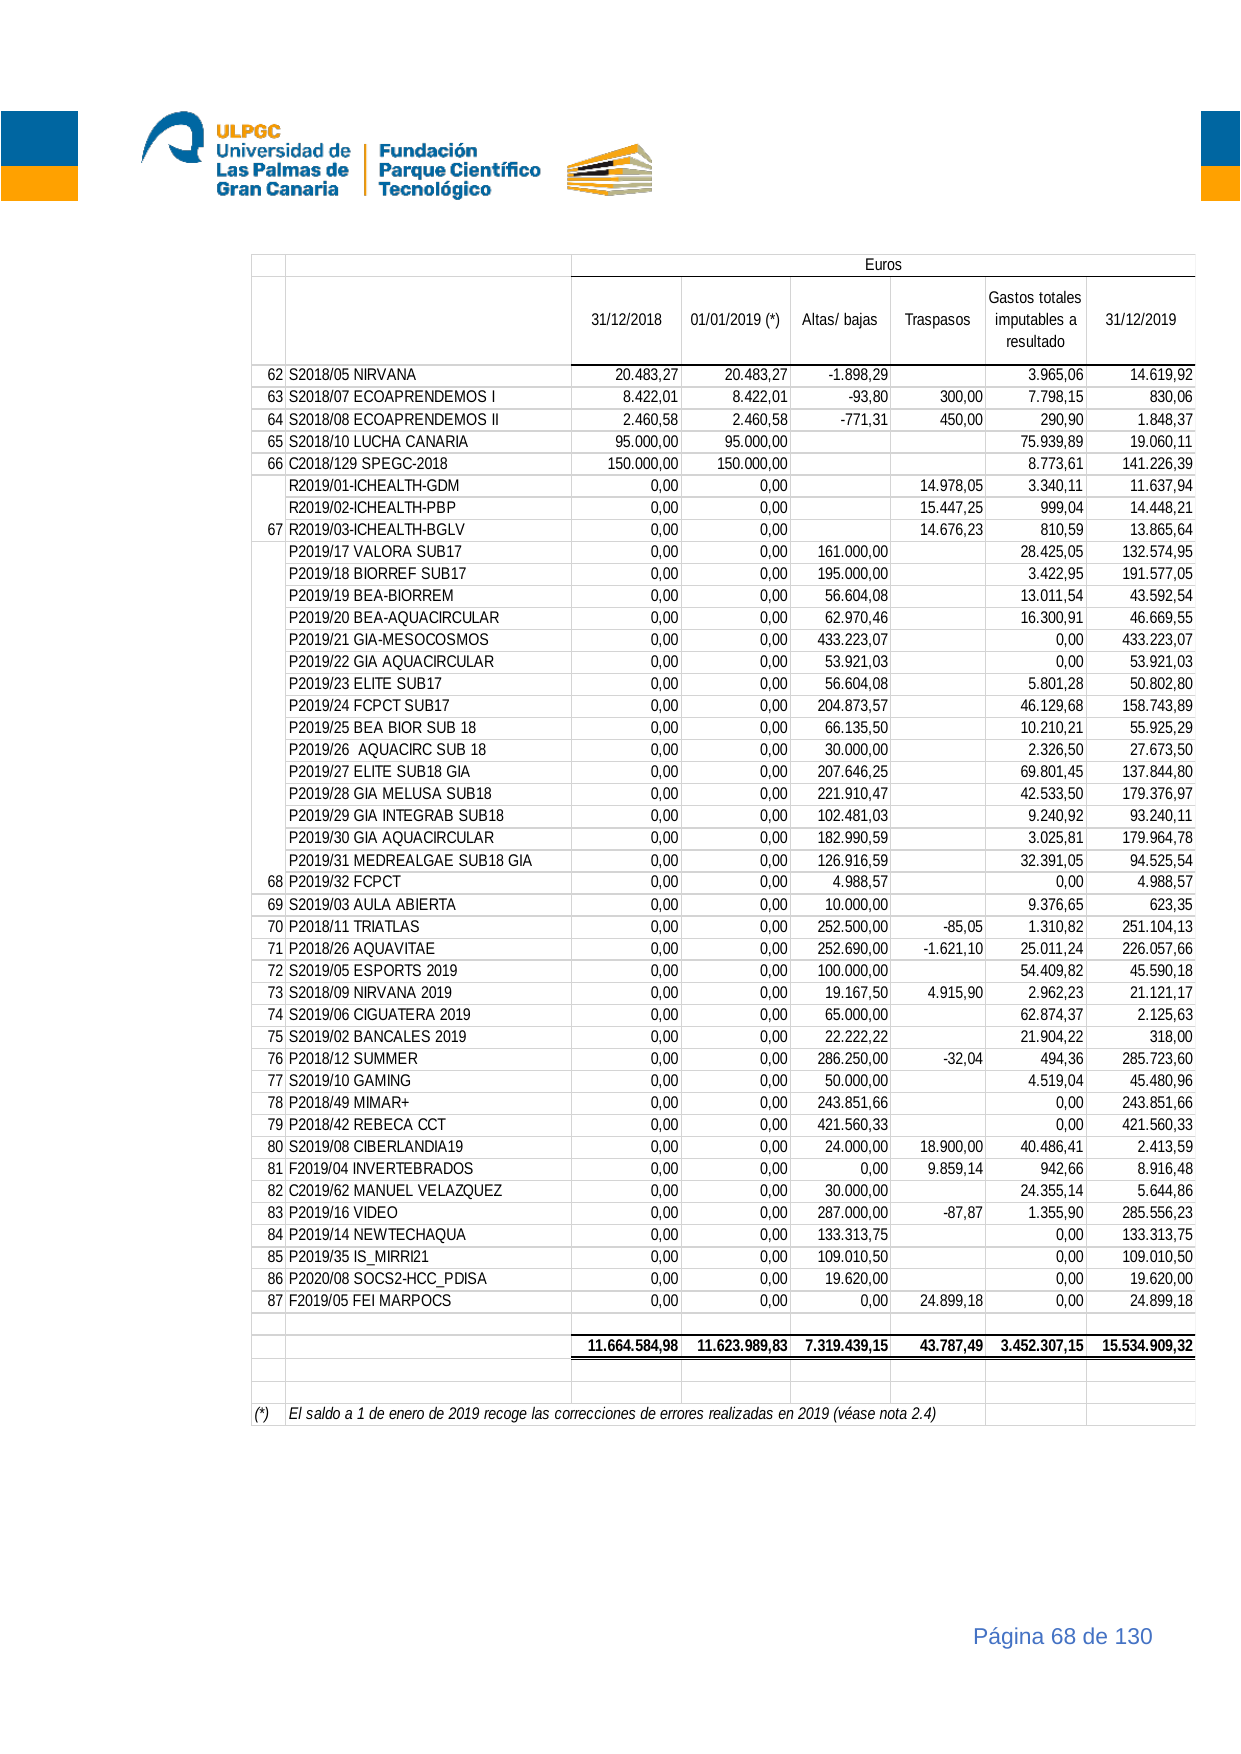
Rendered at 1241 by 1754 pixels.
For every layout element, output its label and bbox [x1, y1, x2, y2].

picture [114, 85, 680, 223]
